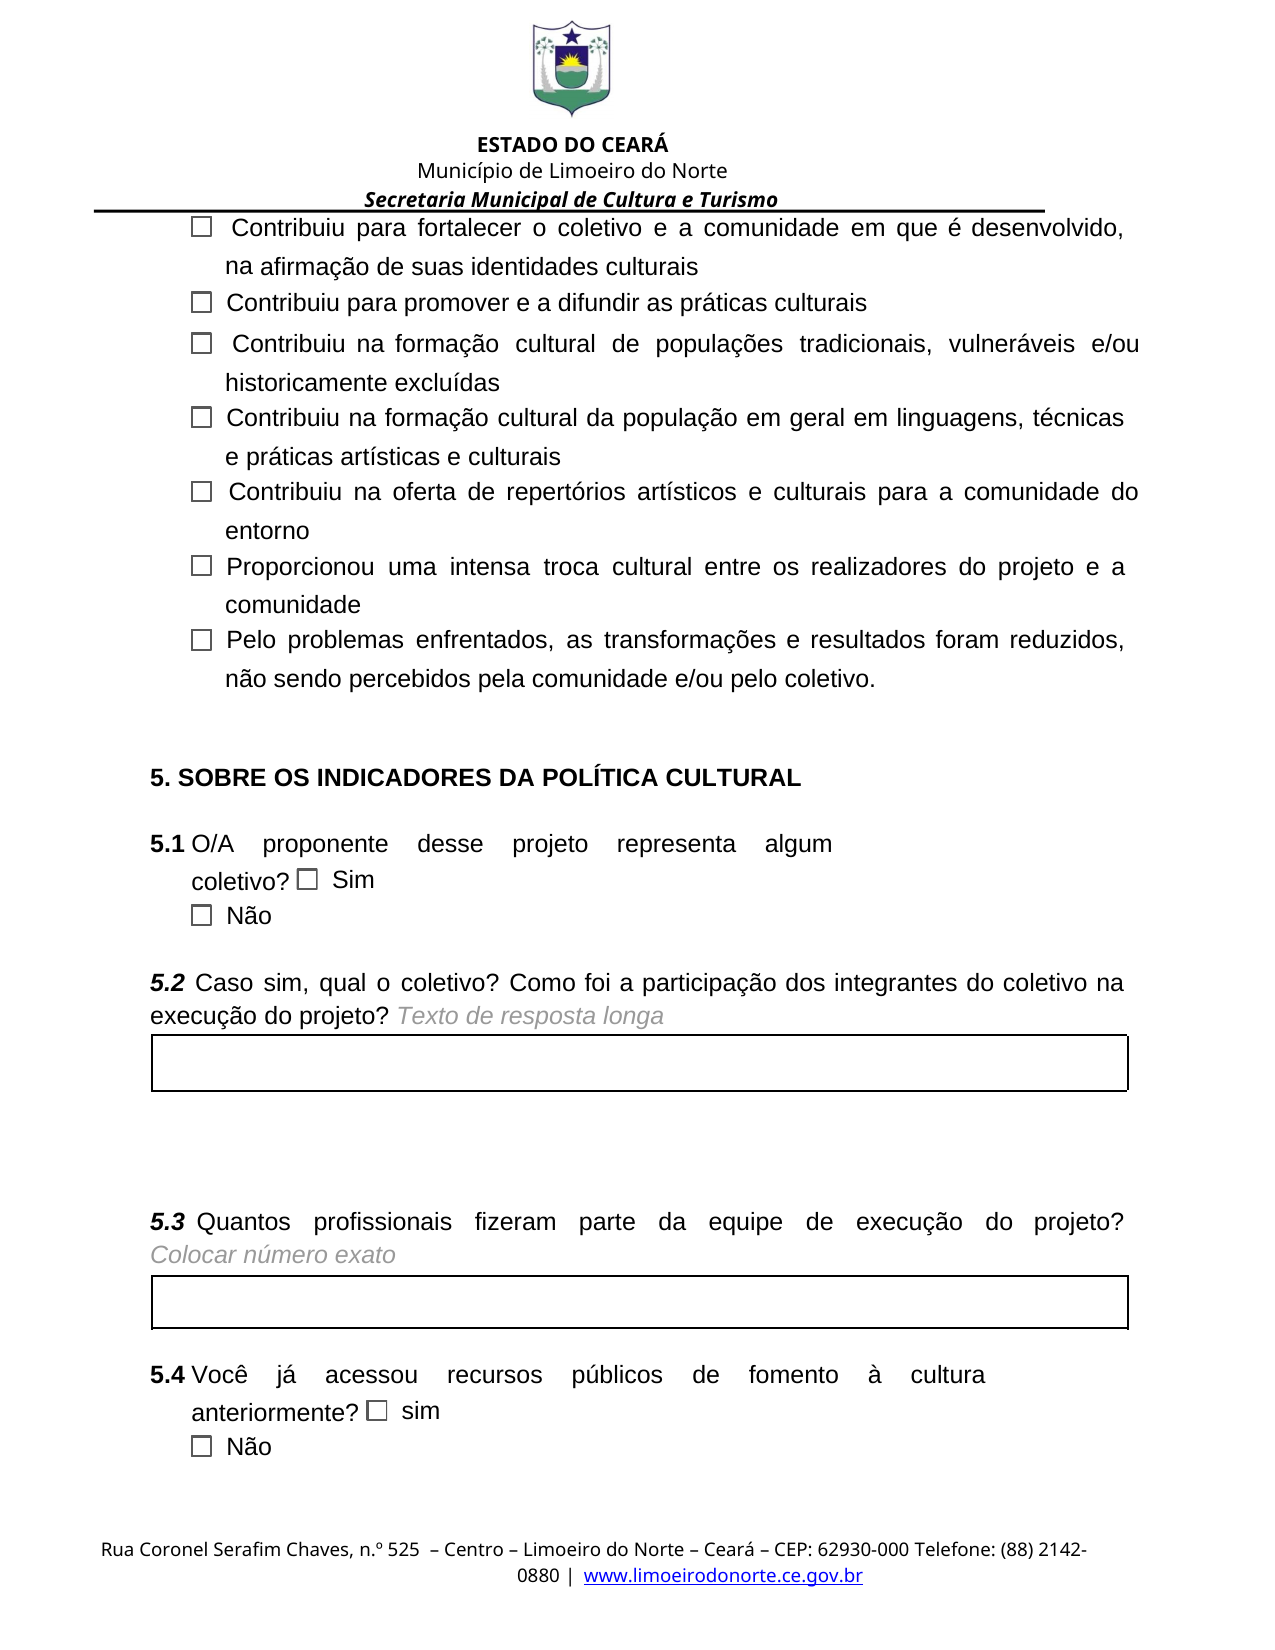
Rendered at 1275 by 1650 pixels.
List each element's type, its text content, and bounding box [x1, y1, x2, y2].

picture [366, 1400, 388, 1421]
text Contribuiu para fortalecer o coletivo e a comunidade em que é desenvolvido, na afirmação de suas identidades culturais [191, 212, 1125, 281]
list Quantos profissionais fizeram parte da equipe de execução do projeto? Colocar número exato [150, 1207, 1124, 1269]
picture [191, 481, 212, 502]
picture [191, 216, 212, 237]
picture [191, 291, 212, 313]
picture [191, 406, 212, 428]
picture [191, 629, 212, 651]
text Não [191, 1434, 1139, 1462]
list Você já acessou recursos públicos de fomento à cultura anteriormente? sim [150, 1360, 985, 1426]
text Contribuiu na formação cultural de populações tradicionais, vulneráveis e/ou historicamente excluídas [191, 329, 1139, 396]
picture [191, 1435, 212, 1457]
list Caso sim, qual o coletivo? Como foi a participação dos integrantes do coletivo na execução do projeto? Texto de resposta longa [150, 968, 1124, 1030]
text Proporcionou uma intensa troca cultural entre os realizadores do projeto e a comunidade [191, 551, 1125, 618]
list O/A proponente desse projeto representa algum coletivo? Sim [150, 829, 833, 895]
picture [191, 555, 212, 576]
text Contribuiu na oferta de repertórios artísticos e culturais para a comunidade do entorno [191, 477, 1139, 544]
text Não [191, 903, 1139, 931]
text Contribuiu para promover e a difundir as práticas culturais [191, 288, 1139, 322]
text Contribuiu na formação cultural da população em geral em linguagens, técnicas e práticas artísticas e culturais [191, 403, 1125, 470]
picture [296, 868, 318, 890]
subtitle SOBRE OS INDICADORES DA POLÍTICA CULTURAL [150, 763, 1139, 792]
text Pelo problemas enfrentados, as transformações e resultados foram reduzidos, não sendo percebidos pela comunidade e/ou pelo coletivo. [191, 626, 1125, 693]
picture [529, 20, 614, 119]
picture [191, 904, 212, 926]
picture [191, 332, 212, 354]
